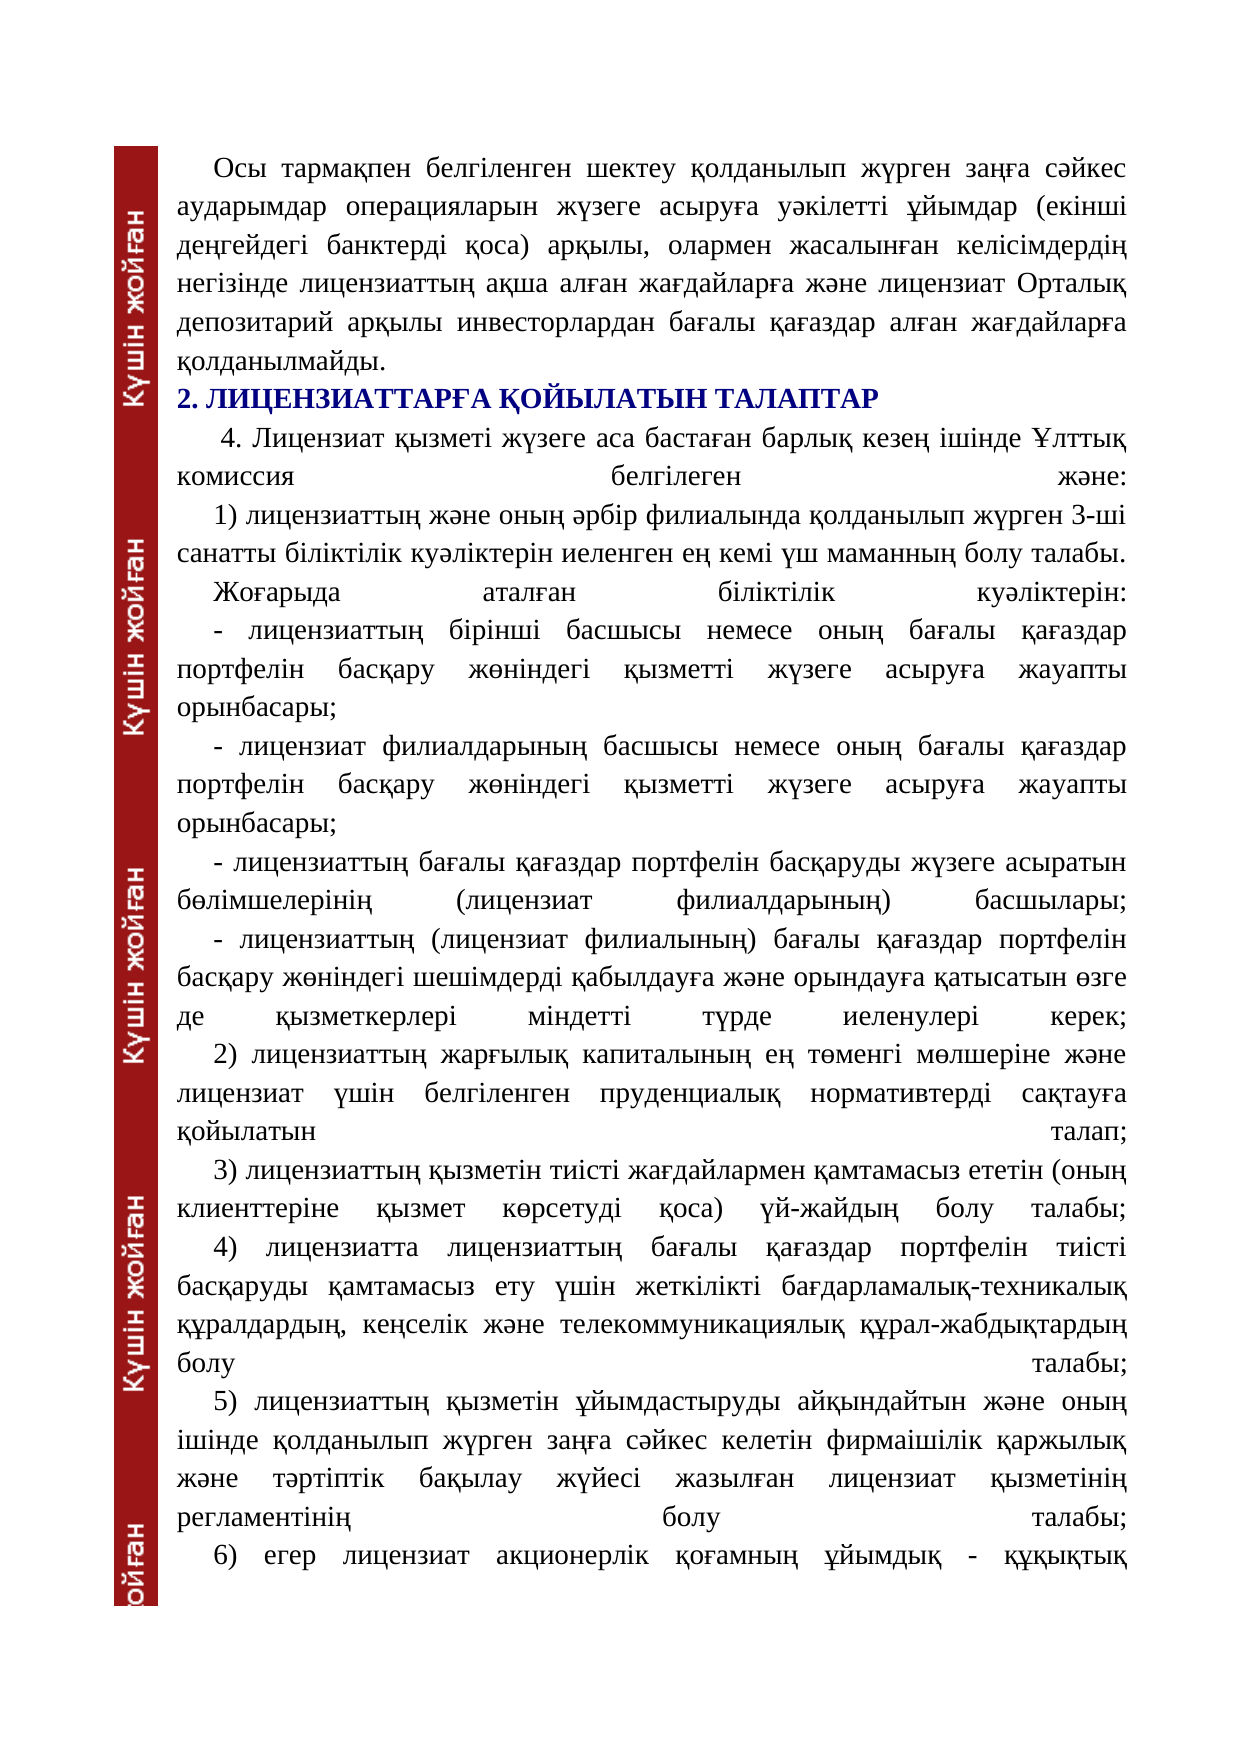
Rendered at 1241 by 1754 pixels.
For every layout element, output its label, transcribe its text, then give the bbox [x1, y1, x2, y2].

picture [114, 376, 158, 381]
picture [114, 146, 158, 150]
picture [114, 1571, 158, 1606]
picture [114, 415, 158, 420]
text 2. ЛИЦЕНЗИАТТАРҒА ҚОЙЫЛАТЫН ТАЛАПТАР [112, 381, 1128, 415]
